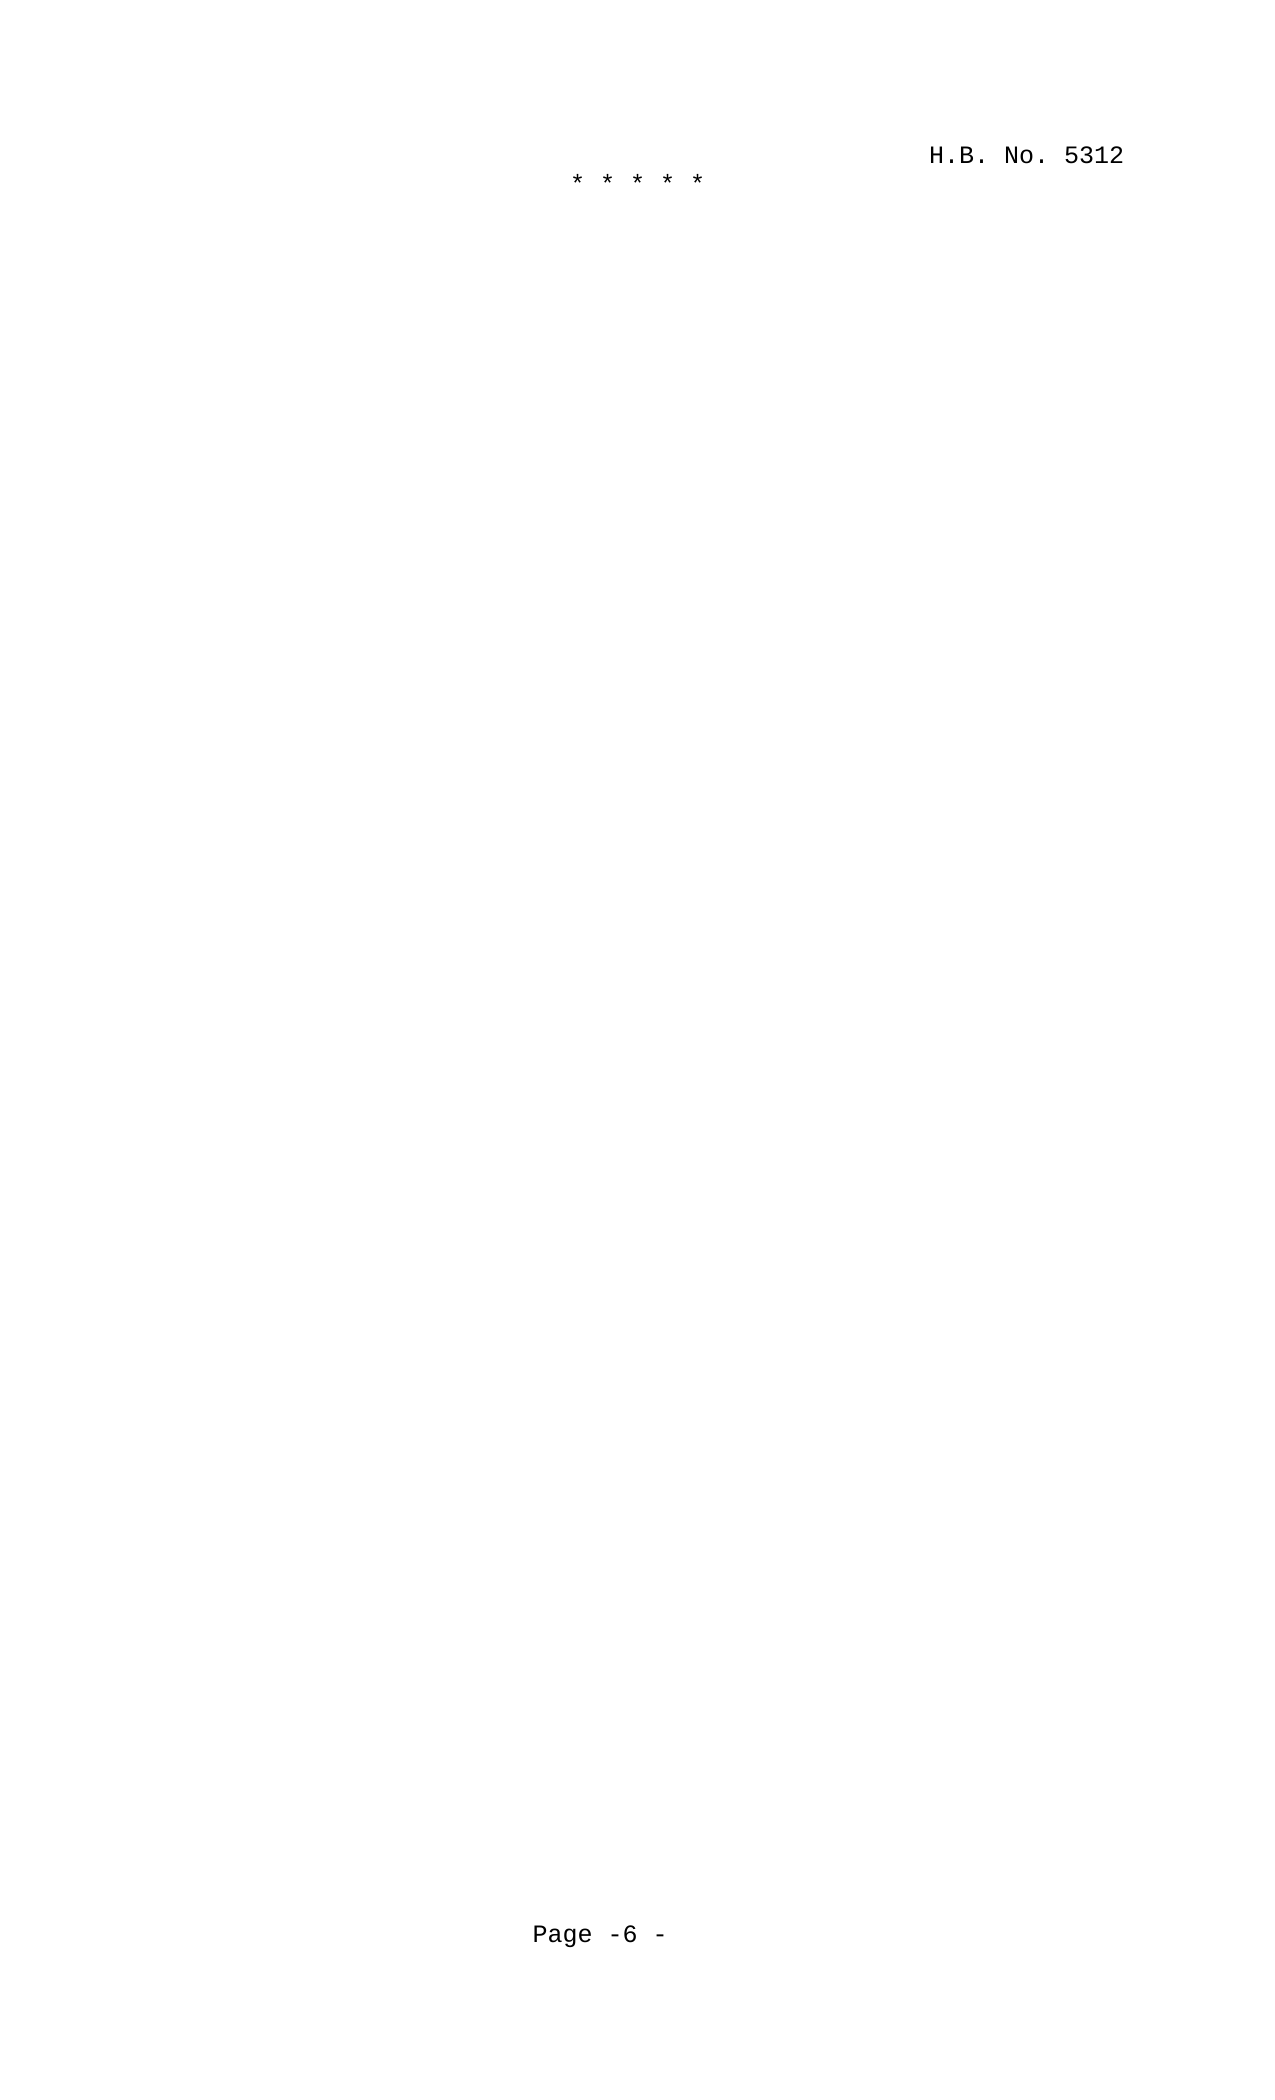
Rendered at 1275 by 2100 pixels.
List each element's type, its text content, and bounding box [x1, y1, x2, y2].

text * * * * * [150, 171, 1125, 200]
